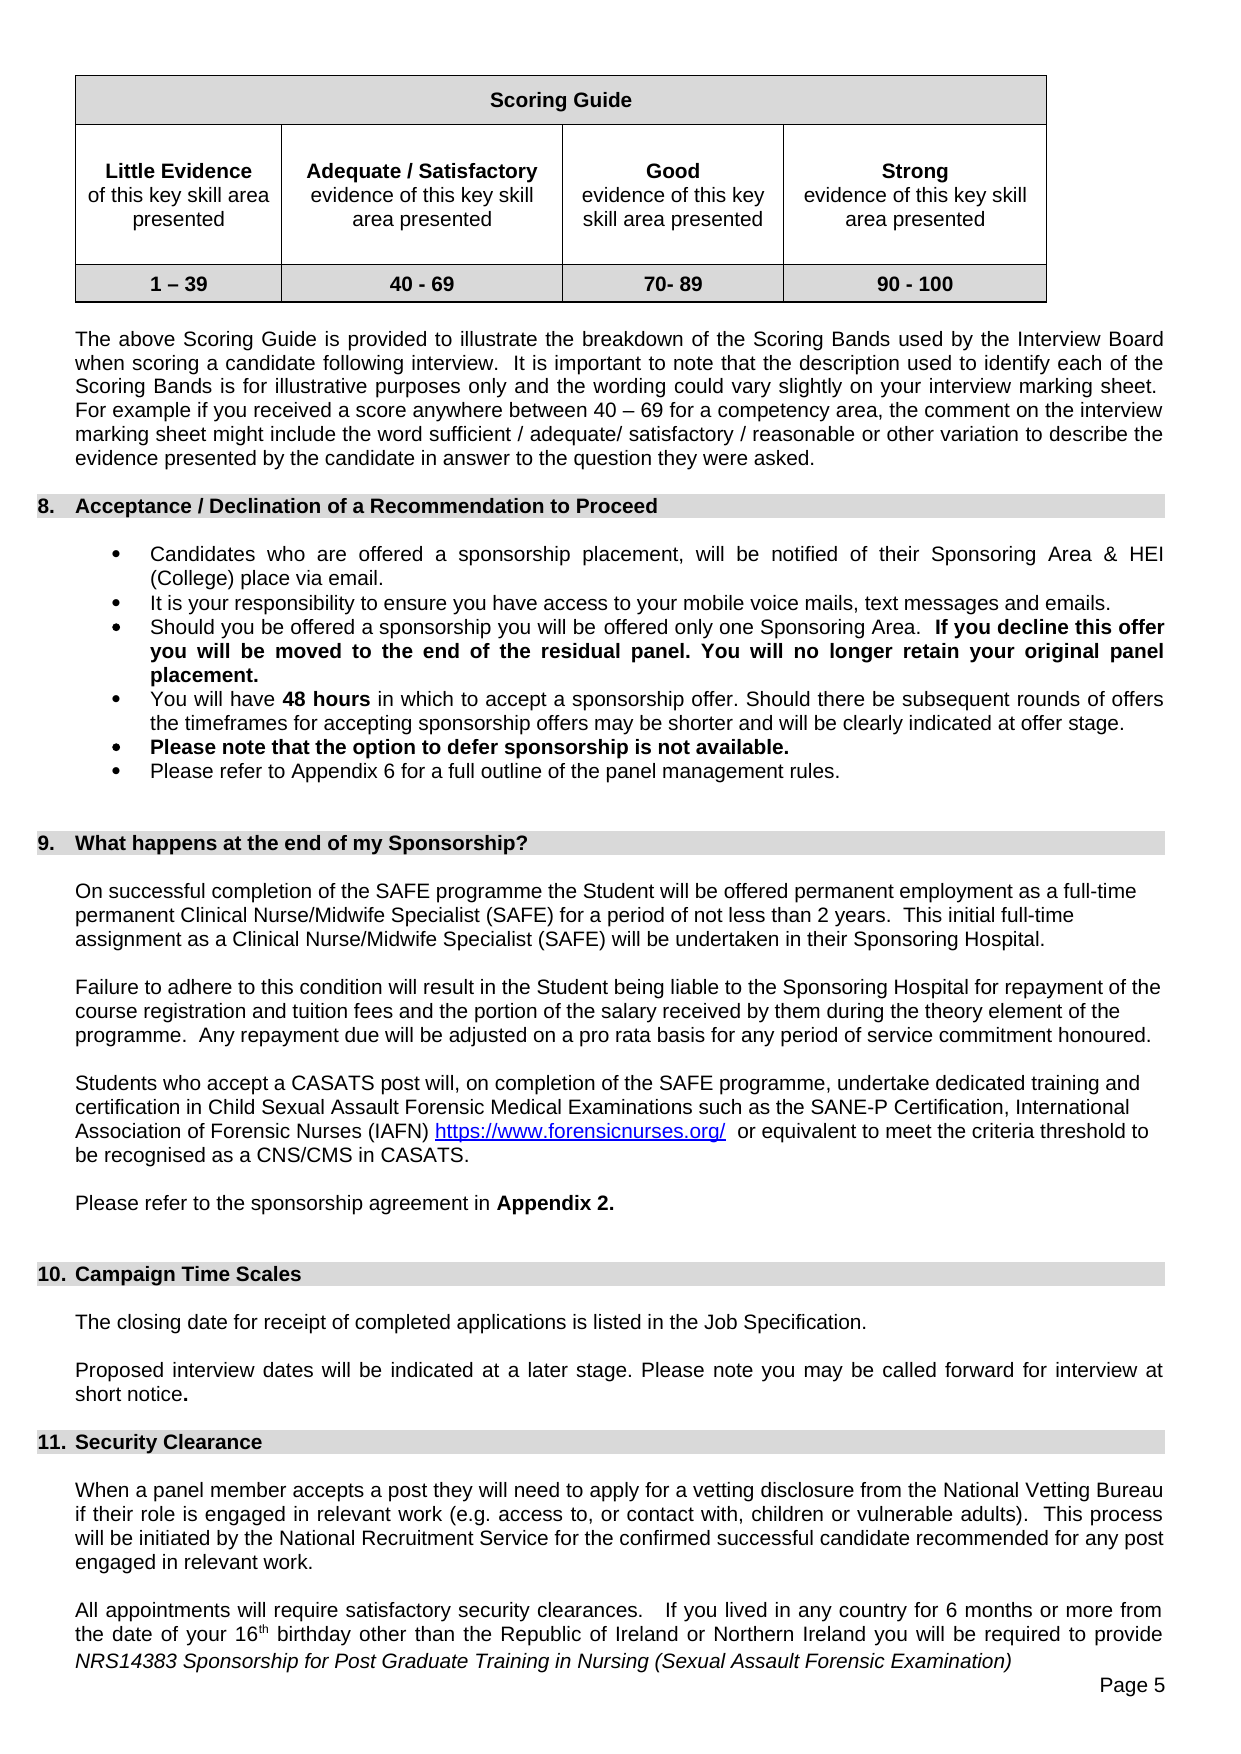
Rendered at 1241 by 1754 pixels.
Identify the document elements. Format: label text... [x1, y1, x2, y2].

text Students who accept a CASATS post will, on completion of the SAFE programme, undertake dedicated training and certification in Child Sexual Assault Forensic Medical Examinations such as the SANE-P Certification, International Association of Forensic Nurses (IAFN) https://www.forensicnurses.org/ or equivalent to meet the criteria threshold to be recognised as a CNS/CMS in CASATS. [75, 1071, 1165, 1166]
table_cell Strong evidence of this key skill area presented [784, 125, 1046, 264]
list Security Clearance [37, 1430, 1165, 1454]
table_cell Adequate / Satisfactory evidence of this key skill area presented [282, 125, 562, 264]
table_cell Good evidence of this key skill area presented [563, 125, 783, 264]
table_cell 1 – 39 [76, 265, 281, 301]
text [75, 1598, 1165, 1646]
text The above Scoring Guide is provided to illustrate the breakdown of the Scoring Bands used by the Interview Board when scoring a candidate following interview. It is important to note that the description used to identify each of the Scoring Bands is for illustrative purposes only and the wording could vary slightly on your interview marking sheet. For example if you received a score anywhere between 40 – 69 for a competency area, the comment on the interview marking sheet might include the word sufficient / adequate/ satisfactory / reasonable or other variation to describe the evidence presented by the candidate in answer to the question they were asked. [75, 326, 1165, 470]
text Please refer to the sponsorship agreement in Appendix 2. [75, 1190, 1165, 1214]
list It is your responsibility to ensure you have access to your mobile voice mails, text messages and emails. [112, 590, 1165, 615]
text On successful completion of the SAFE programme the Student will be offered permanent employment as a full-time permanent Clinical Nurse/Midwife Specialist (SAFE) for a period of not less than 2 years. This initial full-time assignment as a Clinical Nurse/Midwife Specialist (SAFE) will be undertaken in their Sponsoring Hospital. [75, 879, 1165, 951]
text Proposed interview dates will be indicated at a later stage. Please note you may be called forward for interview at short notice. [75, 1358, 1165, 1406]
list Please refer to Appendix 6 for a full outline of the panel management rules. [112, 759, 1165, 783]
table_header Scoring Guide [76, 76, 1046, 124]
list Candidates who are offered a sponsorship placement, will be notified of their Sponsoring Area & HEI (College) place via email. [112, 542, 1165, 590]
text The closing date for receipt of completed applications is listed in the Job Specification. [75, 1310, 1165, 1334]
list Campaign Time Scales [37, 1262, 1165, 1286]
list You will have 48 hours in which to accept a sponsorship offer. Should there be subsequent rounds of offers the timeframes for accepting sponsorship offers may be shorter and will be clearly indicated at offer stage. [112, 687, 1165, 735]
table_cell Little Evidence of this key skill area presented [76, 125, 281, 264]
list What happens at the end of my Sponsorship? [37, 831, 1165, 855]
text When a panel member accepts a post they will need to apply for a vetting disclosure from the National Vetting Bureau if their role is engaged in relevant work (e.g. access to, or contact with, children or vulnerable adults). This process will be initiated by the National Recruitment Service for the confirmed successful candidate recommended for any post engaged in relevant work. [75, 1478, 1165, 1574]
text Failure to adhere to this condition will result in the Student being liable to the Sponsoring Hospital for repayment of the course registration and tuition fees and the portion of the salary received by them during the theory element of the programme. Any repayment due will be adjusted on a pro rata basis for any period of service commitment honoured. [75, 975, 1165, 1047]
list Should you be offered a sponsorship you will be offered only one Sponsoring Area. If you decline this offer you will be moved to the end of the residual panel. You will no longer retain your original panel placement. [112, 615, 1165, 687]
table_cell 70- 89 [563, 265, 783, 301]
list Please note that the option to defer sponsorship is not available. [112, 735, 1165, 759]
table_cell 90 - 100 [784, 265, 1046, 301]
list Acceptance / Declination of a Recommendation to Proceed [37, 494, 1165, 518]
table_cell 40 - 69 [282, 265, 562, 301]
